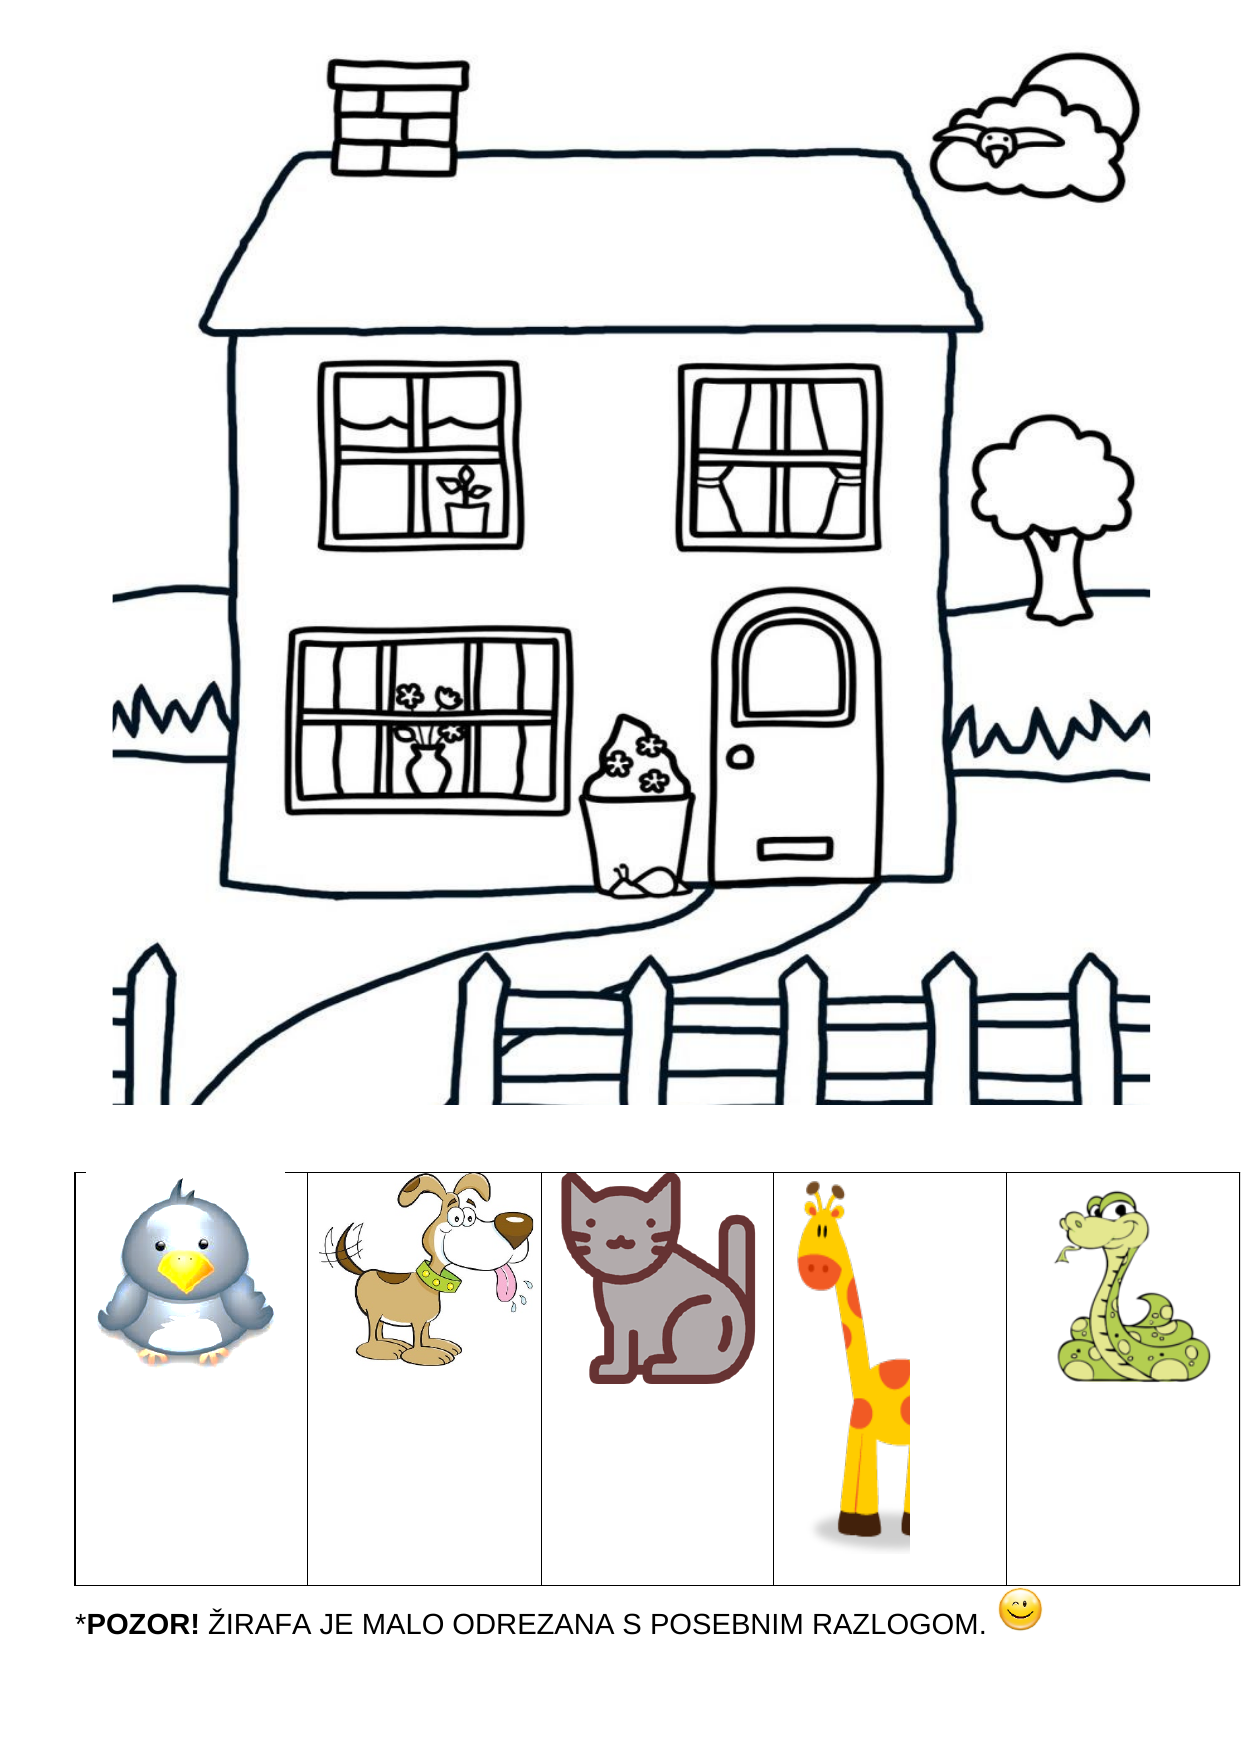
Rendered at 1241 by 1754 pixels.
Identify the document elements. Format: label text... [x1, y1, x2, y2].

picture [552, 1173, 764, 1384]
picture [995, 1585, 1044, 1634]
picture [86, 1172, 285, 1372]
table_header [308, 1173, 541, 1584]
picture [112, 44, 1150, 1105]
text *POZOR! žirafa je malo odrezana s posebnim razlogom. [75, 1586, 1181, 1640]
picture [1018, 1173, 1229, 1402]
table_header [76, 1173, 307, 1584]
picture [319, 1173, 534, 1366]
table_header [542, 1173, 773, 1584]
table_header [774, 1173, 1006, 1584]
picture [785, 1173, 910, 1554]
table_header [1007, 1173, 1239, 1584]
